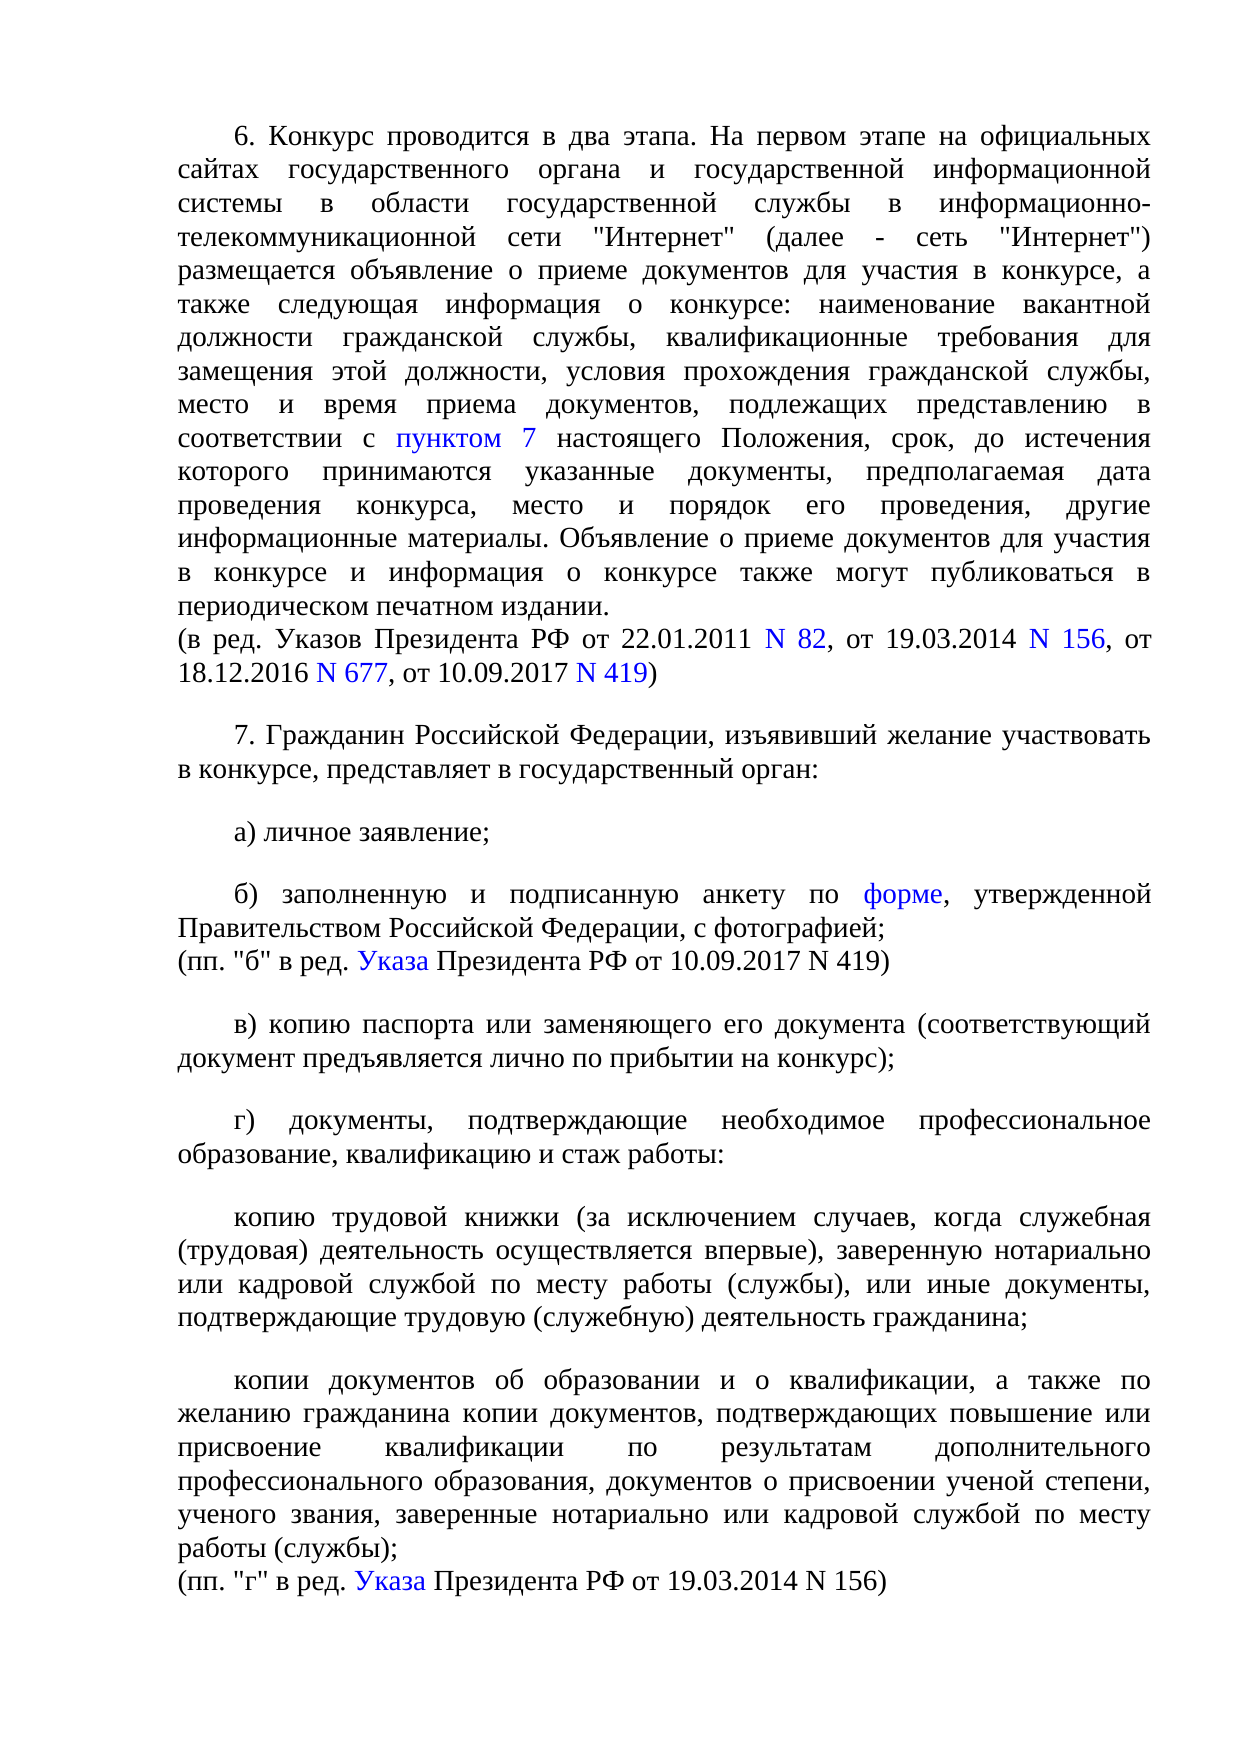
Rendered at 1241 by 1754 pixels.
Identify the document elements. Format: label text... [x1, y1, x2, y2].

text в) копию паспорта или заменяющего его документа (соответствующий документ предъявляется лично по прибытии на конкурс); [177, 1006, 1152, 1073]
text 7. Гражданин Российской Федерации, изъявивший желание участвовать в конкурсе, представляет в государственный орган: [177, 717, 1152, 784]
text а) личное заявление; [177, 814, 1152, 847]
text 6. Конкурс проводится в два этапа. На первом этапе на официальных сайтах государственного органа и государственной информационной системы в области государственной службы в информационно-телекоммуникационной сети "Интернет" (далее - сеть "Интернет") размещается объявление о приеме документов для участия в конкурсе, а также следующая информация о конкурсе: наименование вакантной должности гражданской службы, квалификационные требования для замещения этой должности, условия прохождения гражданской службы, место и время приема документов, подлежащих представлению в соответствии с пунктом 7 настоящего Положения, срок, до истечения которого принимаются указанные документы, предполагаемая дата проведения конкурса, место и порядок его проведения, другие информационные материалы. Объявление о приеме документов для участия в конкурсе и информация о конкурсе также могут публиковаться в периодическом печатном издании. [177, 118, 1152, 621]
text г) документы, подтверждающие необходимое профессиональное образование, квалификацию и стаж работы: [177, 1102, 1152, 1169]
text (пп. "г" в ред. Указа Президента РФ от 19.03.2014 N 156) [177, 1563, 1152, 1597]
text (в ред. Указов Президента РФ от 22.01.2011 N 82, от 19.03.2014 N 156, от 18.12.2016 N 677, от 10.09.2017 N 419) [177, 621, 1152, 688]
text (пп. "б" в ред. Указа Президента РФ от 10.09.2017 N 419) [177, 943, 1152, 977]
text копии документов об образовании и о квалификации, а также по желанию гражданина копии документов, подтверждающих повышение или присвоение квалификации по результатам дополнительного профессионального образования, документов о присвоении ученой степени, ученого звания, заверенные нотариально или кадровой службой по месту работы (службы); [177, 1362, 1152, 1563]
text б) заполненную и подписанную анкету по форме, утвержденной Правительством Российской Федерации, с фотографией; [177, 876, 1152, 943]
text копию трудовой книжки (за исключением случаев, когда служебная (трудовая) деятельность осуществляется впервые), заверенную нотариально или кадровой службой по месту работы (службы), или иные документы, подтверждающие трудовую (служебную) деятельность гражданина; [177, 1199, 1152, 1333]
